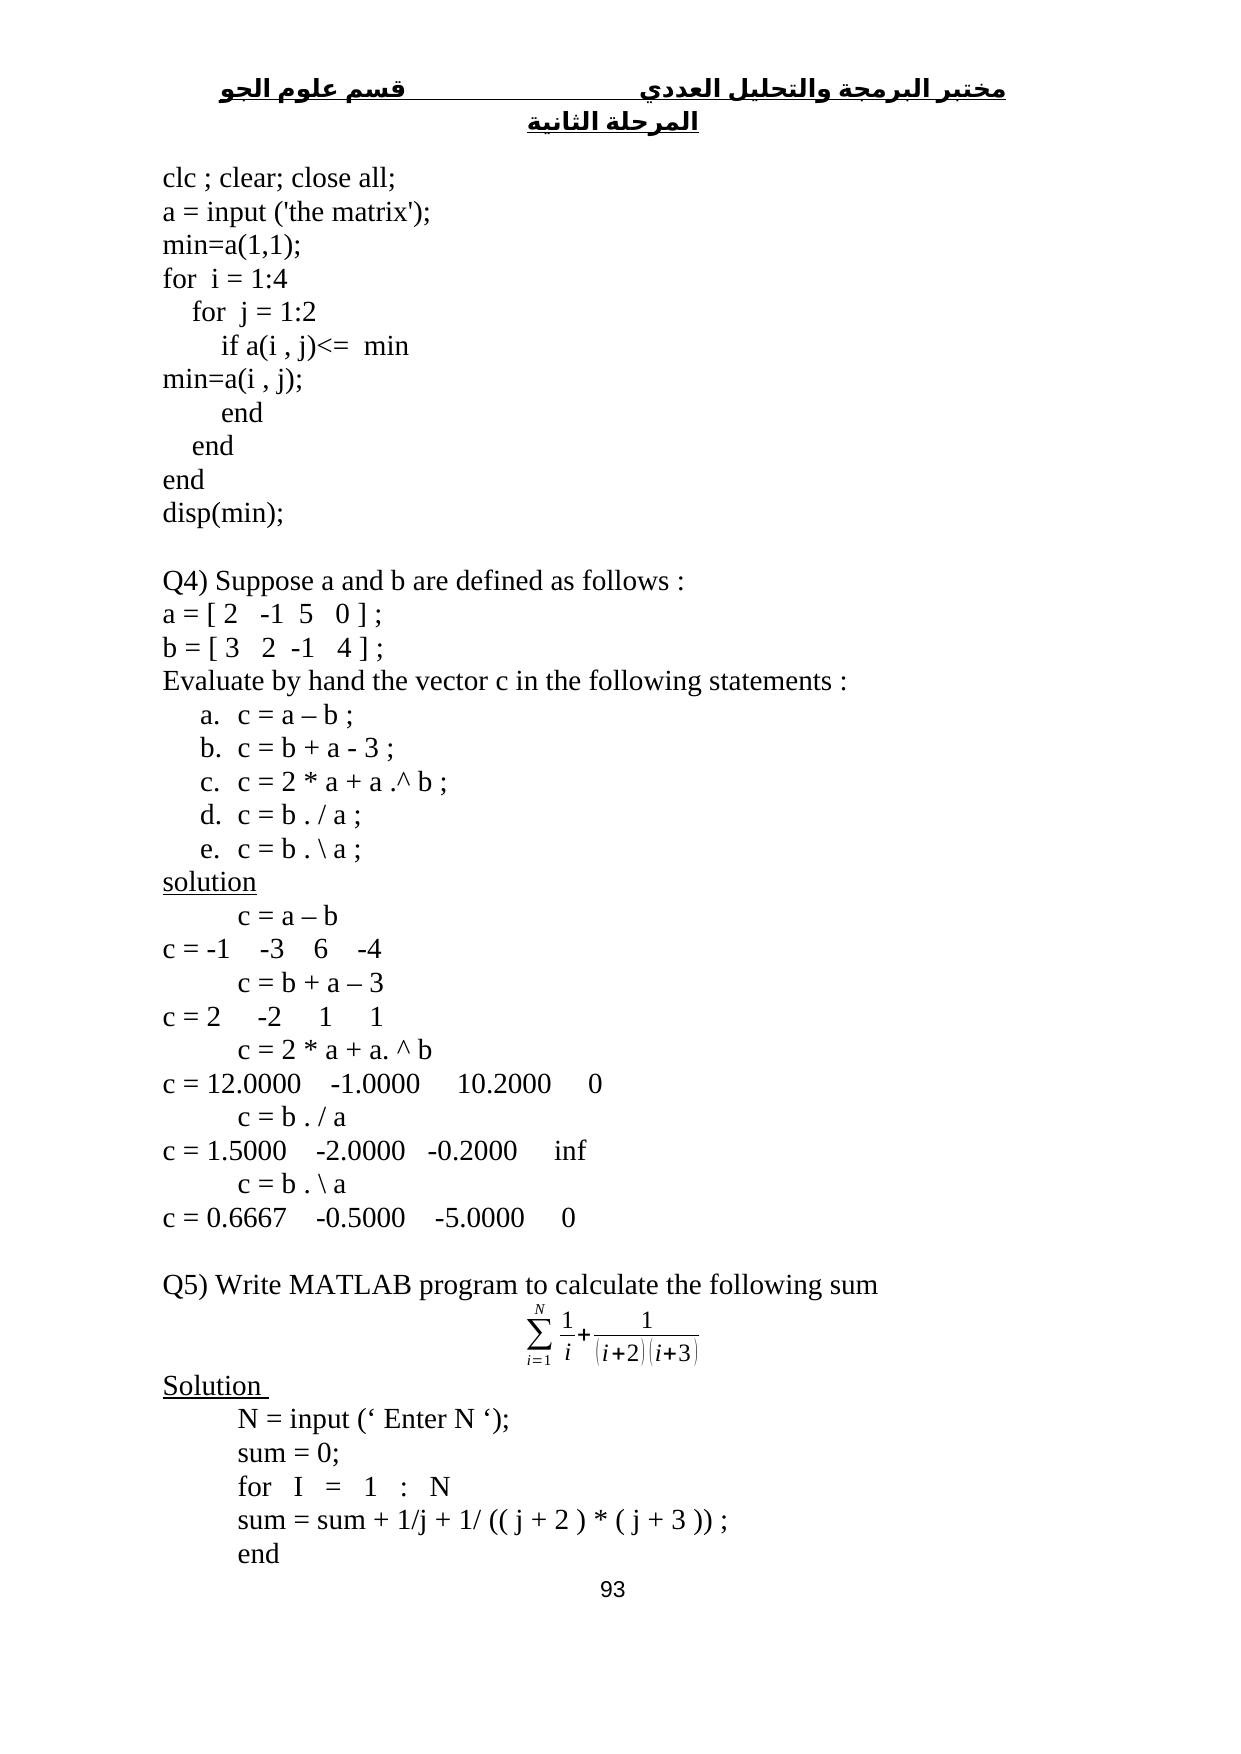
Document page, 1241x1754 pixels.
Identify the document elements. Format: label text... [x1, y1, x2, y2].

list c = b + a - 3 ; [200, 730, 1063, 764]
list c = b + a – 3 [162, 965, 1063, 999]
list c = b . / a [162, 1099, 1063, 1133]
list c = 2 * a + a. ^ b [162, 1032, 1063, 1066]
text clc ; clear; close all; [162, 160, 1063, 194]
text min=a(1,1); [162, 227, 1063, 261]
list Evaluate by hand the vector c in the following statements : [162, 663, 1063, 697]
list c = 2 * a + a .^ b ; [200, 764, 1063, 797]
list N = input (‘ Enter N ‘); [237, 1402, 1063, 1435]
list c = b . / a ; [200, 797, 1063, 831]
text c = 0.6667 -0.5000 -5.0000 0 [162, 1200, 1063, 1233]
text end [162, 462, 1063, 496]
list c = 1.5000 -2.0000 -0.2000 inf [162, 1133, 1063, 1166]
text if a(i , j)<= min [162, 328, 1063, 361]
list sum = 0; [237, 1435, 1063, 1469]
list solution [162, 864, 1063, 898]
list c = b . \ a [162, 1166, 1063, 1200]
list Q4) Suppose a and b are defined as follows : [162, 563, 1063, 596]
list c = b . \ a ; [200, 831, 1063, 864]
list c = 2 -2 1 1 [162, 999, 1063, 1032]
list sum = sum + 1/j + 1/ (( j + 2 ) * ( j + 3 )) ; [237, 1502, 1063, 1536]
list b = [ 3 2 -1 4 ] ; [162, 630, 1063, 663]
list a = [ 2 -1 5 0 ] ; [162, 596, 1063, 630]
text for j = 1:2 [162, 294, 1063, 328]
list c = a – b ; [200, 697, 1063, 730]
text a = input ('the matrix'); [162, 194, 1063, 227]
list end [237, 1536, 1063, 1569]
text Q5) Write MATLAB program to calculate the following sum [162, 1267, 1063, 1301]
text Solution [162, 1368, 1063, 1402]
text disp(min); [162, 496, 1063, 529]
text end [162, 428, 1063, 462]
list for I = 1 : N [237, 1469, 1063, 1502]
text for i = 1:4 [162, 261, 1063, 294]
list c = a – b [162, 898, 1063, 932]
text end [162, 395, 1063, 428]
list c = 12.0000 -1.0000 10.2000 0 [162, 1066, 1063, 1099]
text min=a(i , j); [162, 361, 1063, 395]
list c = -1 -3 6 -4 [162, 932, 1063, 965]
